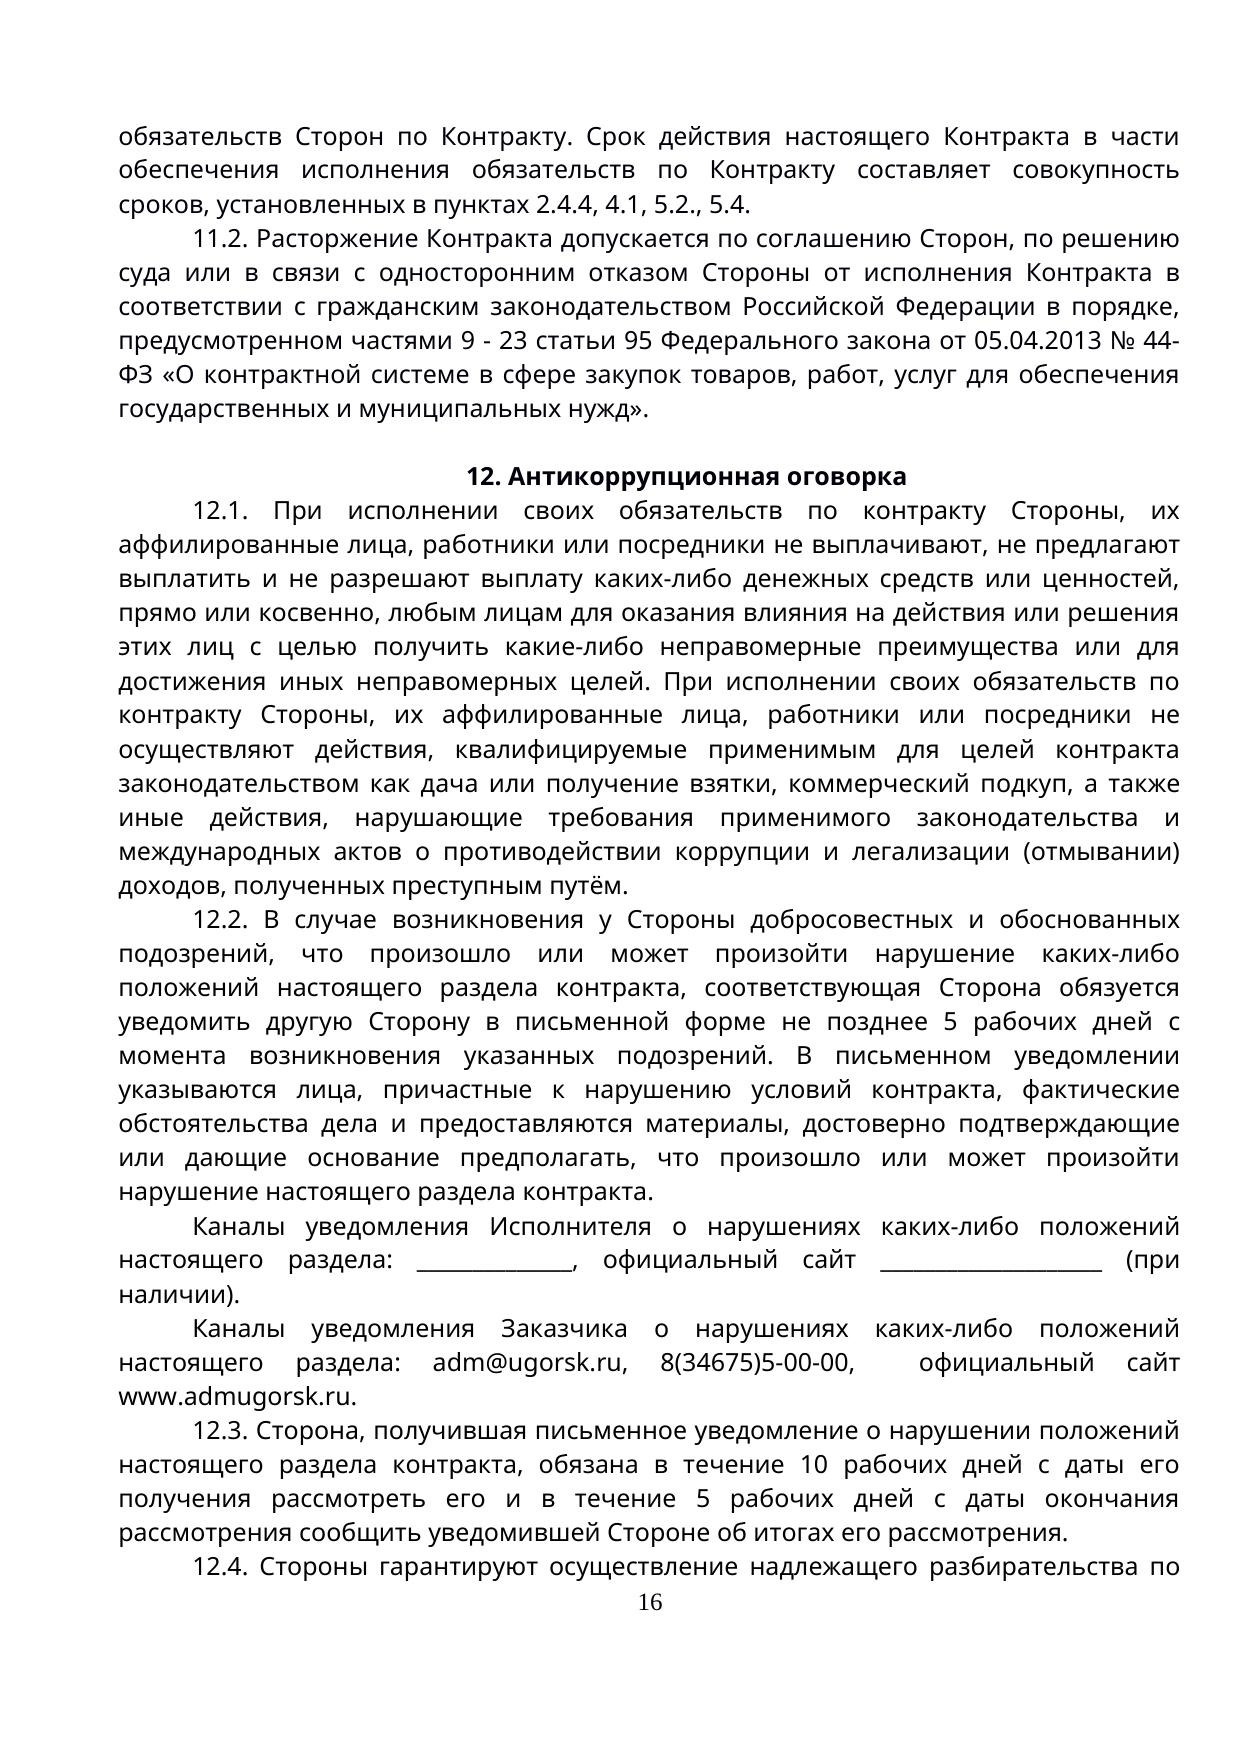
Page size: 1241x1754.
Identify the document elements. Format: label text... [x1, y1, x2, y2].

text Каналы уведомления Исполнителя о нарушениях каких-либо положений настоящего раздела: ______________, официальный сайт ____________________ (при наличии). [118, 1208, 1181, 1310]
text 11.2. Расторжение Контракта допускается по соглашению Сторон, по решению суда или в связи с односторонним отказом Стороны от исполнения Контракта в соответствии с гражданским законодательством Российской Федерации в порядке, предусмотренном частями 9 - 23 статьи 95 Федерального закона от 05.04.2013 № 44-ФЗ «О контрактной системе в сфере закупок товаров, работ, услуг для обеспечения государственных и муниципальных нужд». [118, 220, 1181, 425]
text 12.2. В случае возникновения у Стороны добросовестных и обоснованных подозрений, что произошло или может произойти нарушение каких-либо положений настоящего раздела контракта, соответствующая Сторона обязуется уведомить другую Сторону в письменной форме не позднее 5 рабочих дней с момента возникновения указанных подозрений. В письменном уведомлении указываются лица, причастные к нарушению условий контракта, фактические обстоятельства дела и предоставляются материалы, достоверно подтверждающие или дающие основание предполагать, что произошло или может произойти нарушение настоящего раздела контракта. [118, 902, 1181, 1208]
text Каналы уведомления Заказчика о нарушениях каких-либо положений настоящего раздела: adm@ugorsk.ru, 8(34675)5-00-00, официальный сайт www.admugorsk.ru. [118, 1310, 1181, 1412]
text 12.3. Сторона, получившая письменное уведомление о нарушении положений настоящего раздела контракта, обязана в течение 10 рабочих дней с даты его получения рассмотреть его и в течение 5 рабочих дней с даты окончания рассмотрения сообщить уведомившей Стороне об итогах его рассмотрения. [118, 1412, 1181, 1549]
text 12.1. При исполнении своих обязательств по контракту Стороны, их аффилированные лица, работники или посредники не выплачивают, не предлагают выплатить и не разрешают выплату каких-либо денежных средств или ценностей, прямо или косвенно, любым лицам для оказания влияния на действия или решения этих лиц с целью получить какие-либо неправомерные преимущества или для достижения иных неправомерных целей. При исполнении своих обязательств по контракту Стороны, их аффилированные лица, работники или посредники не осуществляют действия, квалифицируемые применимым для целей контракта законодательством как дача или получение взятки, коммерческий подкуп, а также иные действия, нарушающие требования применимого законодательства и международных актов о противодействии коррупции и легализации (отмывании) доходов, полученных преступным путём. [118, 493, 1181, 902]
text 12. Антикоррупционная оговорка [118, 459, 1181, 493]
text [118, 118, 1181, 220]
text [118, 1549, 1181, 1583]
